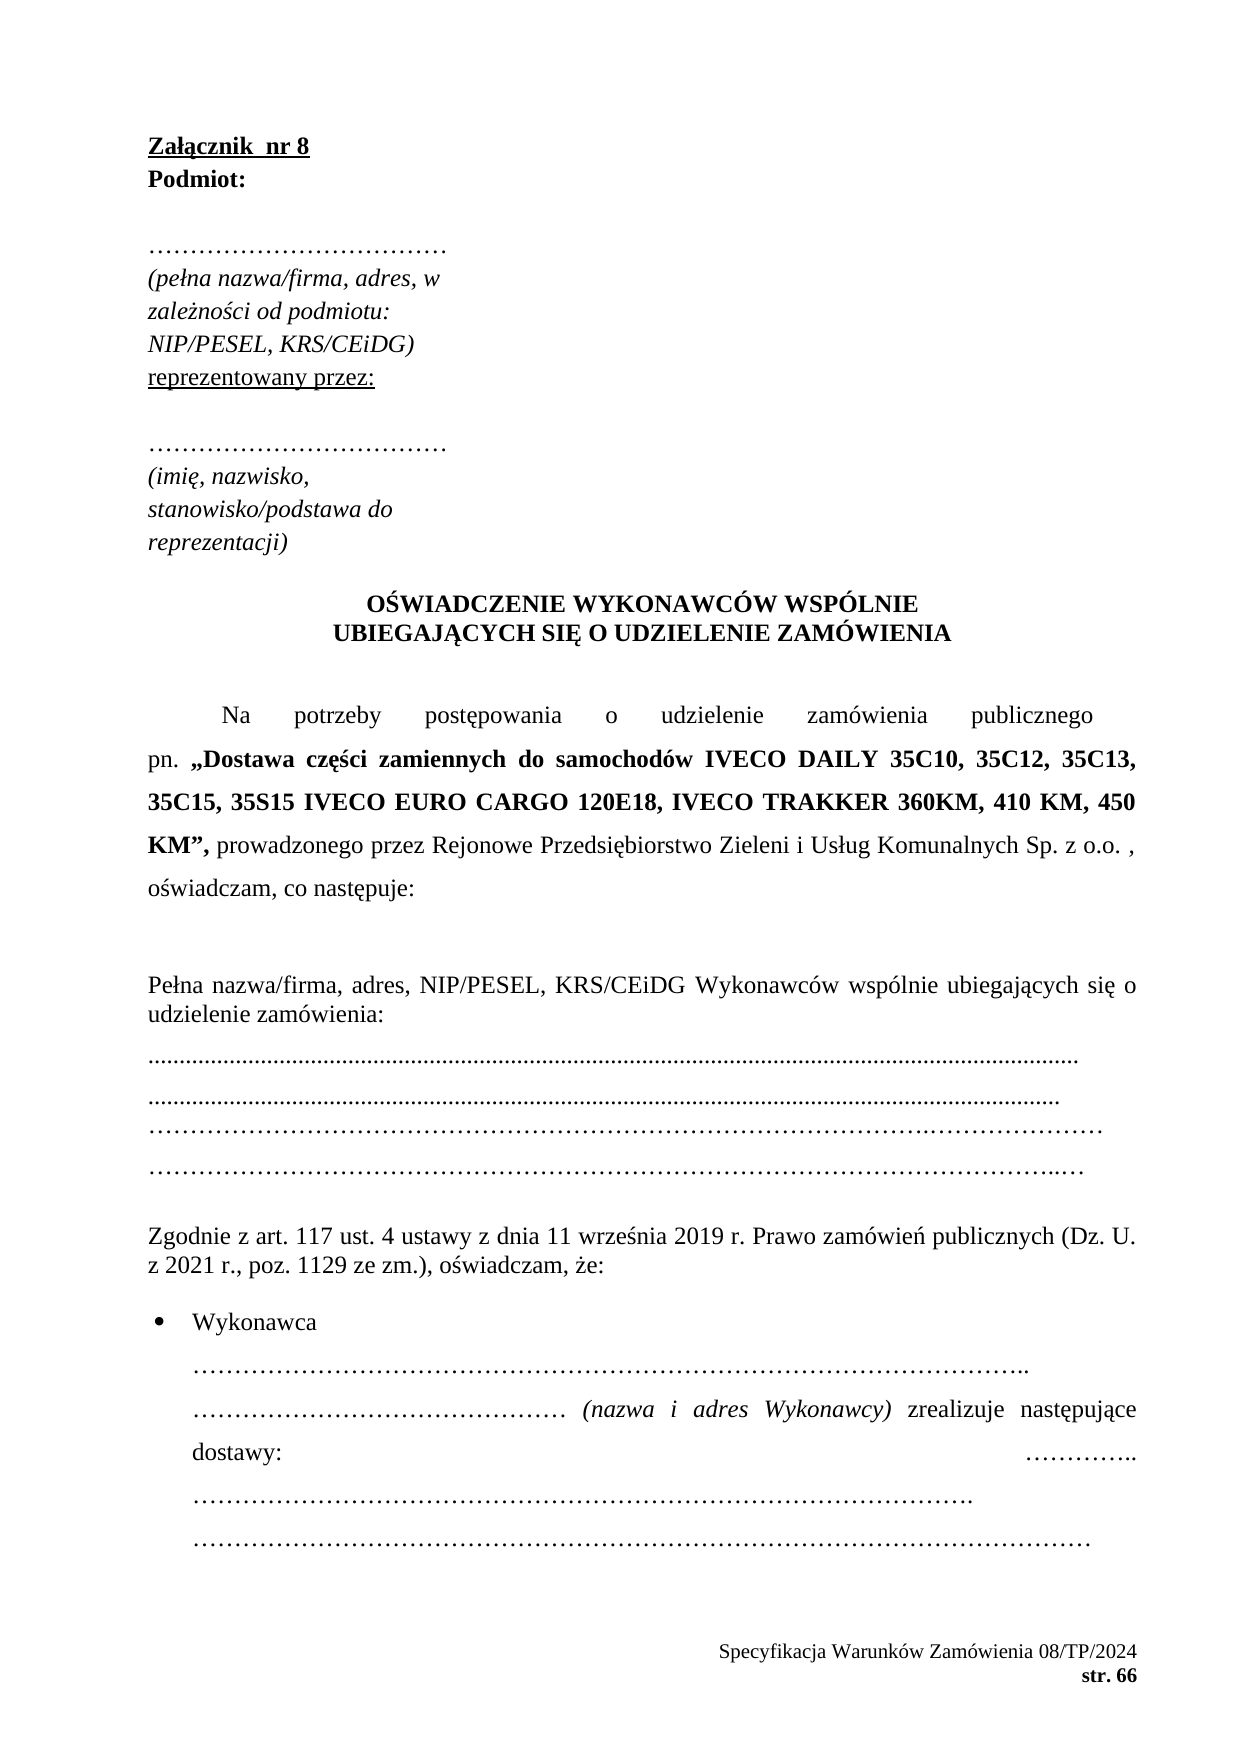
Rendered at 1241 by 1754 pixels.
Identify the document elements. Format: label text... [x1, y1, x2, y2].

text Na potrzeby postępowania o udzielenie zamówienia publicznego pn. „Dostawa części zamiennych do samochodów IVECO DAILY 35C10, 35C12, 35C13, 35C15, 35S15 IVECO EURO CARGO 120E18, IVECO TRAKKER 360KM, 410 KM, 450 KM”, prowadzonego przez Rejonowe Przedsiębiorstwo Zieleni i Usług Komunalnych Sp. z o.o. , oświadczam, co następuje: [148, 701, 1137, 902]
text (imię, nazwisko, stanowisko/podstawa do reprezentacji) [148, 461, 517, 556]
text ……………………………… [148, 230, 517, 259]
text (pełna nazwa/firma, adres, w zależności od podmiotu: NIP/PESEL, KRS/CEiDG) [148, 263, 517, 358]
text Załącznik nr 8 [148, 131, 1137, 160]
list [155, 1307, 1137, 1552]
text UBIEGAJĄCYCH SIĘ O UDZIELENIE ZAMÓWIENIA [148, 618, 1137, 647]
text OŚWIADCZENIE WYKONAWCÓW WSPÓLNIE [148, 589, 1137, 618]
text Podmiot: [148, 164, 1137, 193]
text ..................................................................................................................................................... [148, 1040, 1137, 1069]
text ……………………………… [148, 428, 517, 457]
text ..................................................................................................................................................………………………………………………………………………………….………………… [148, 1081, 1137, 1139]
text reprezentowany przez: [148, 362, 1137, 391]
text Pełna nazwa/firma, adres, NIP/PESEL, KRS/CEiDG Wykonawców wspólnie ubiegających się o udzielenie zamówienia: [148, 970, 1137, 1027]
text ………………………………………………………………………………………………..… [148, 1151, 1137, 1180]
text Zgodnie z art. 117 ust. 4 ustawy z dnia 11 września 2019 r. Prawo zamówień publicznych (Dz. U. z 2021 r., poz. 1129 ze zm.), oświadczam, że: [148, 1221, 1137, 1279]
